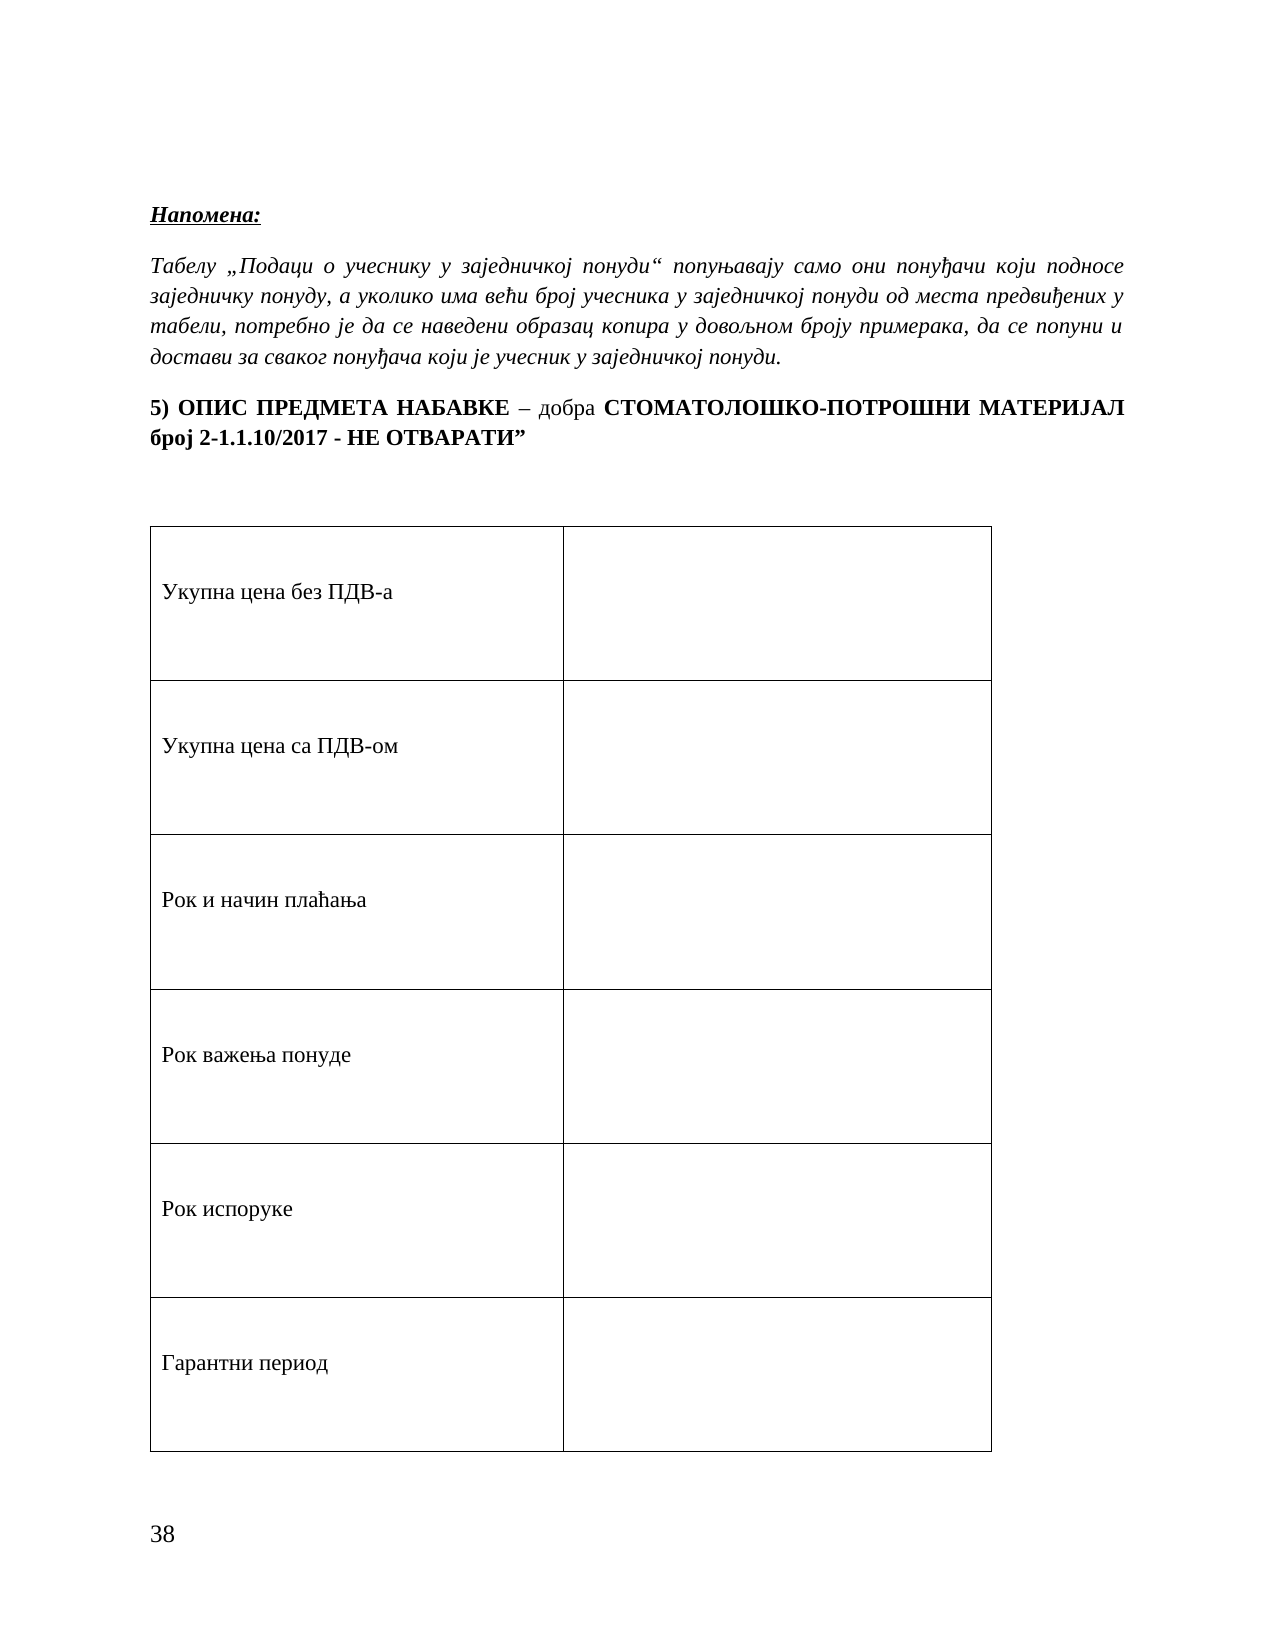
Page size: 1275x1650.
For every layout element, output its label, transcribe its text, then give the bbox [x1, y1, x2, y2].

table_cell Укупна цена са ПДВ-ом [151, 681, 563, 834]
table_cell [564, 1144, 991, 1297]
table_cell Гарантни период [151, 1298, 563, 1451]
text 5) ОПИС ПРЕДМЕТА НАБАВКЕ – добра СТОМАТОЛОШКО-ПОТРОШНИ МАТЕРИЈАЛ број 2-1.1.10/2017 - НЕ ОТВАРАТИ” [150, 394, 1125, 450]
table_header Укупна цена без ПДВ-а [151, 527, 563, 680]
table_cell [564, 835, 991, 988]
table_cell [564, 681, 991, 834]
table_cell [564, 990, 991, 1143]
table_cell [564, 1298, 991, 1451]
table_cell Рок и начин плаћања [151, 835, 563, 988]
text Табелу „Подаци о учеснику у заједничкој понуди“ попуњавају само они понуђачи који подносе заједничку понуду, а уколико има већи број учесника у заједничкој понуди од места предвиђених у табели, потребно је да се наведени образац копира у довољном броју примерака, да се попуни и достави за сваког понуђача који је учесник у заједничкој понуди. [150, 252, 1125, 369]
table_cell Рок испоруке [151, 1144, 563, 1297]
table_cell Рок важења понуде [151, 990, 563, 1143]
table_header [564, 527, 991, 680]
text Напомена: [150, 201, 1125, 227]
